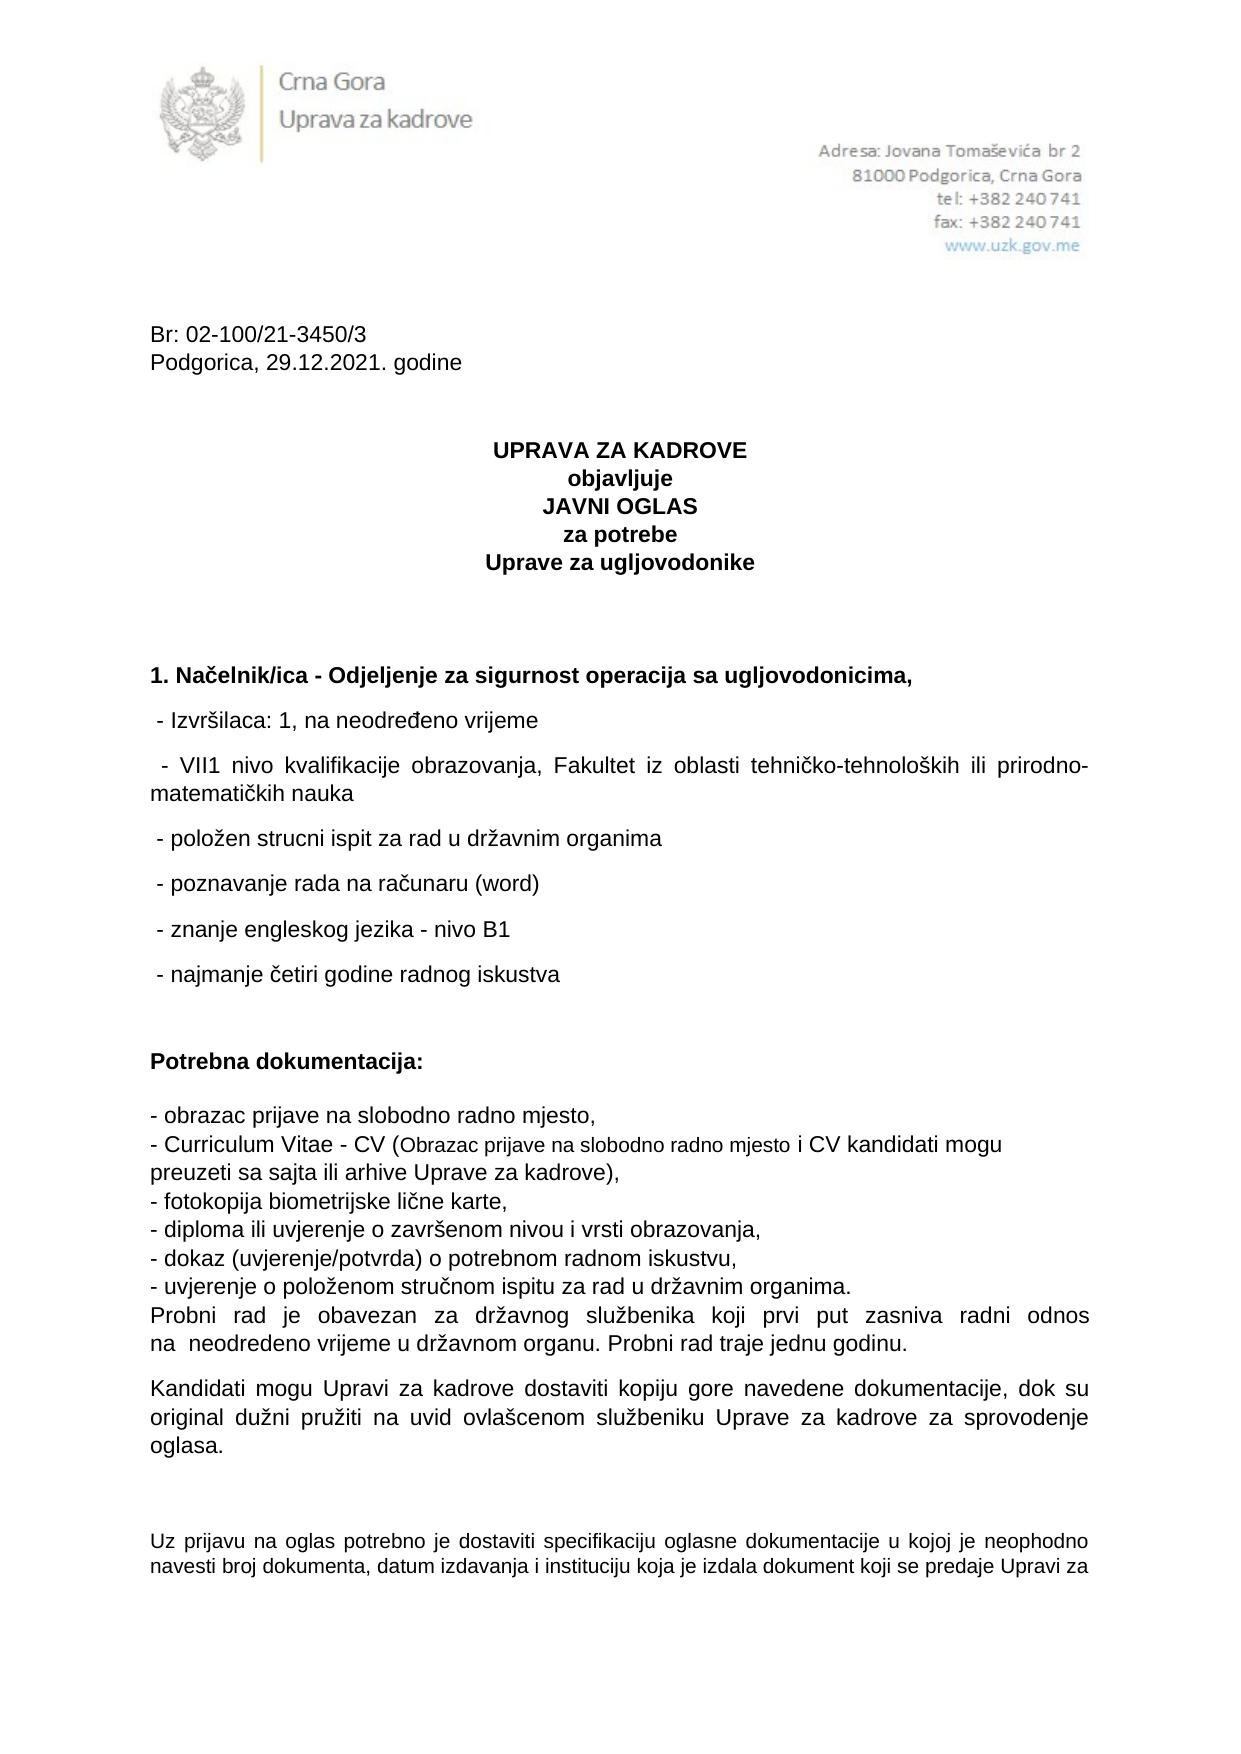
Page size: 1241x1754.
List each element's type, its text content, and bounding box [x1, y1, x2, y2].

text - VII1 nivo kvalifikacije obrazovanja, Fakultet iz oblasti tehničko-tehnoloških ili prirodno-matematičkih nauka [150, 752, 1090, 807]
text Uprave za ugljovodonike [150, 549, 1090, 575]
text 1. Načelnik/ica - Odjeljenje za sigurnost operacija sa ugljovodonicima, [150, 662, 1090, 688]
picture [151, 52, 1089, 260]
text - najmanje četiri godine radnog iskustva [150, 961, 1090, 987]
text - poznavanje rada na računaru (word) [150, 870, 1090, 897]
text JAVNI OGLAS [150, 493, 1090, 519]
text Potrebna dokumentacija: - obrazac prijave na slobodno radno mjesto, - Curriculum Vitae - CV (Obrazac prijave na slobodno radno mjesto i CV kandidati mogu preuzeti sa sajta ili arhive Uprave za kadrove), - fotokopija biometrijske lične karte, - diploma ili uvjerenje o završenom nivou i vrsti obrazovanja, - dokaz (uvjerenje/potvrda) o potrebnom radnom iskustvu, - uvjerenje o položenom stručnom ispitu za rad u državnim organima. [150, 1048, 1090, 1299]
text Podgorica, 29.12.2021. godine [150, 349, 1090, 376]
text za potrebe [150, 521, 1090, 547]
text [150, 1528, 1090, 1578]
text Kandidati mogu Upravi za kadrove dostaviti kopiju gore navedene dokumentacije, dok su original dužni pružiti na uvid ovlašcenom službeniku Uprave za kadrove za sprovodenje oglasa. [150, 1375, 1090, 1510]
text Br: 02-100/21-3450/3 [150, 321, 1090, 347]
text - položen strucni ispit za rad u državnim organima [150, 825, 1090, 852]
text - znanje engleskog jezika - nivo B1 [150, 916, 1090, 942]
text - Izvršilaca: 1, na neodređeno vrijeme [150, 707, 1090, 733]
text UPRAVA ZA KADROVE [150, 437, 1090, 463]
text Probni rad je obavezan za državnog službenika koji prvi put zasniva radni odnos na neodredeno vrijeme u državnom organu. Probni rad traje jednu godinu. [150, 1302, 1090, 1356]
text objavljuje [150, 465, 1090, 491]
